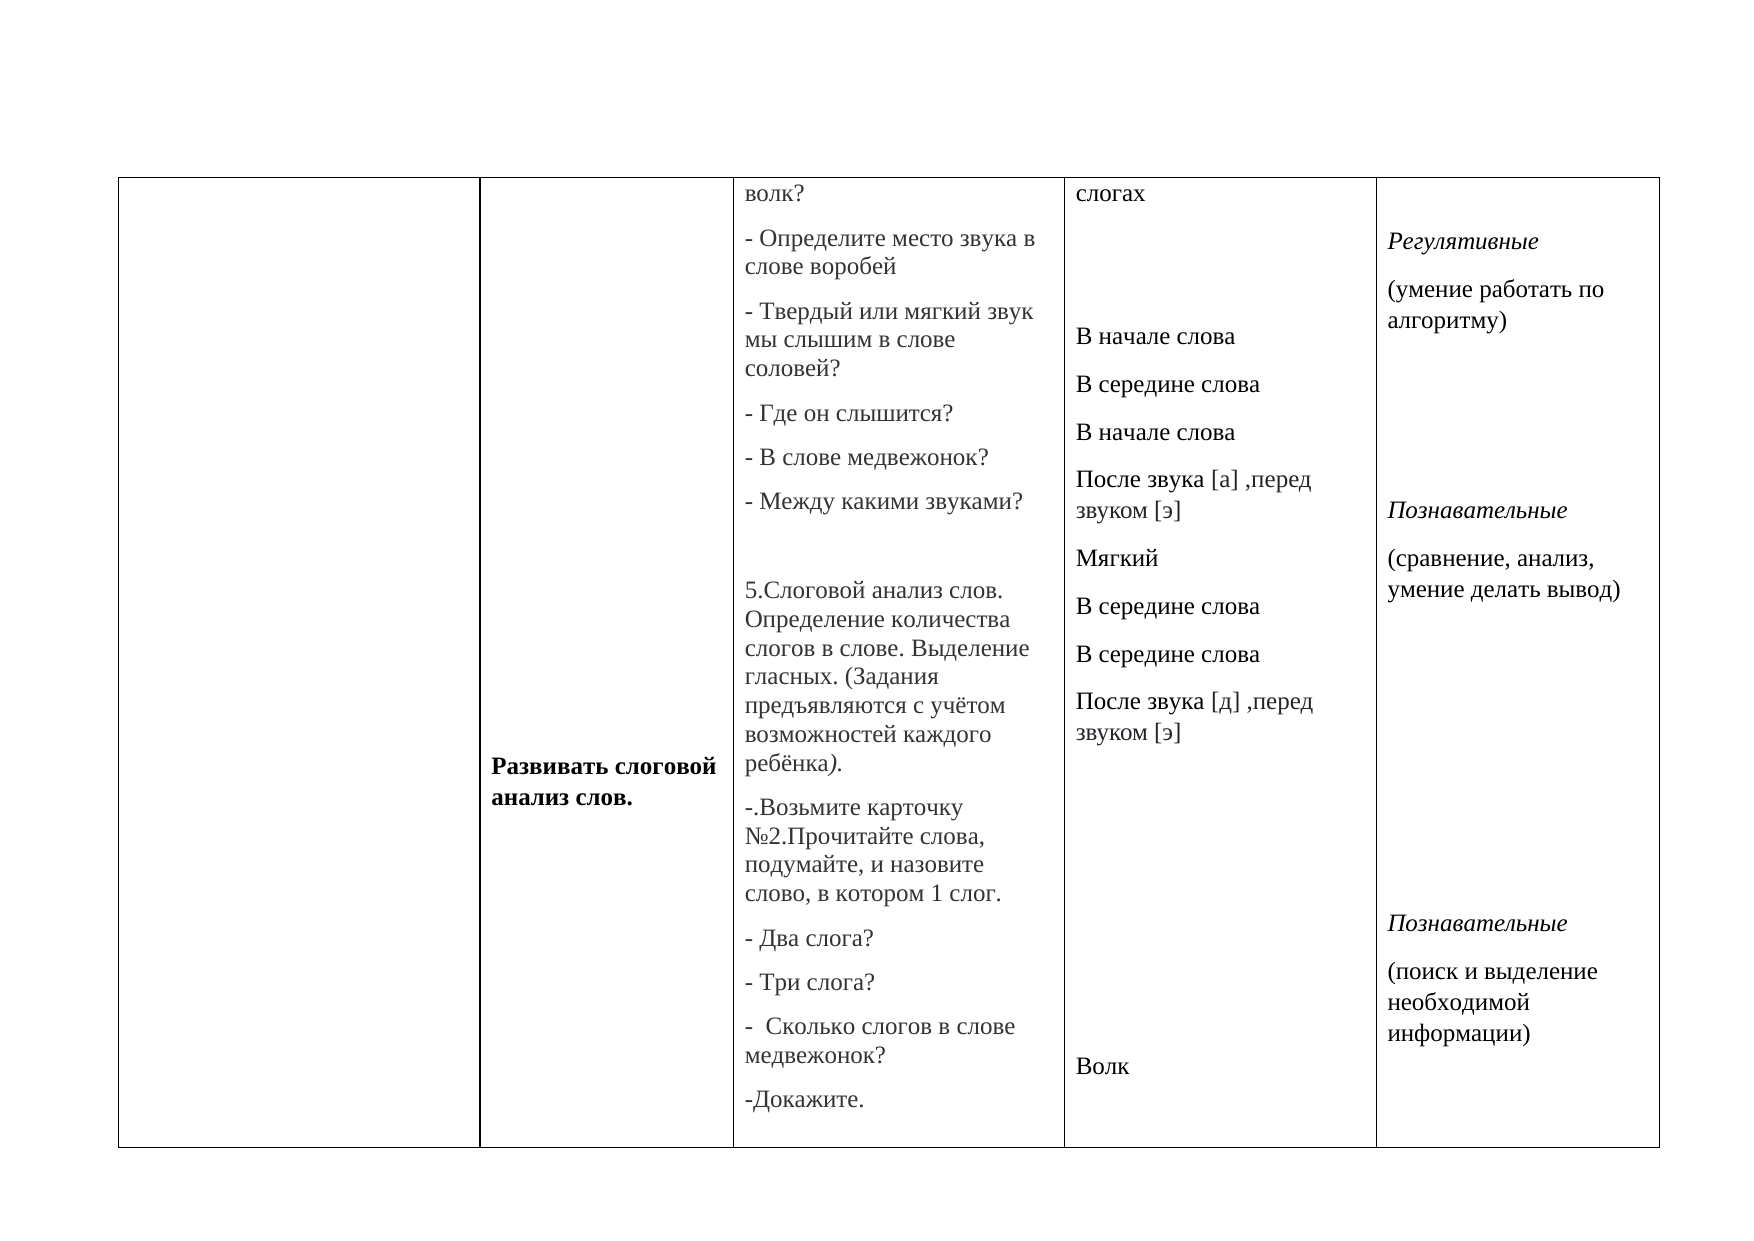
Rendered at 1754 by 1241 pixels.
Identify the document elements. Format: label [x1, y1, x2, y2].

table_header [119, 178, 479, 1147]
table_header [734, 178, 1064, 1147]
table_header [1065, 178, 1376, 1147]
table_header [1377, 178, 1659, 1147]
table_header [481, 178, 733, 1147]
